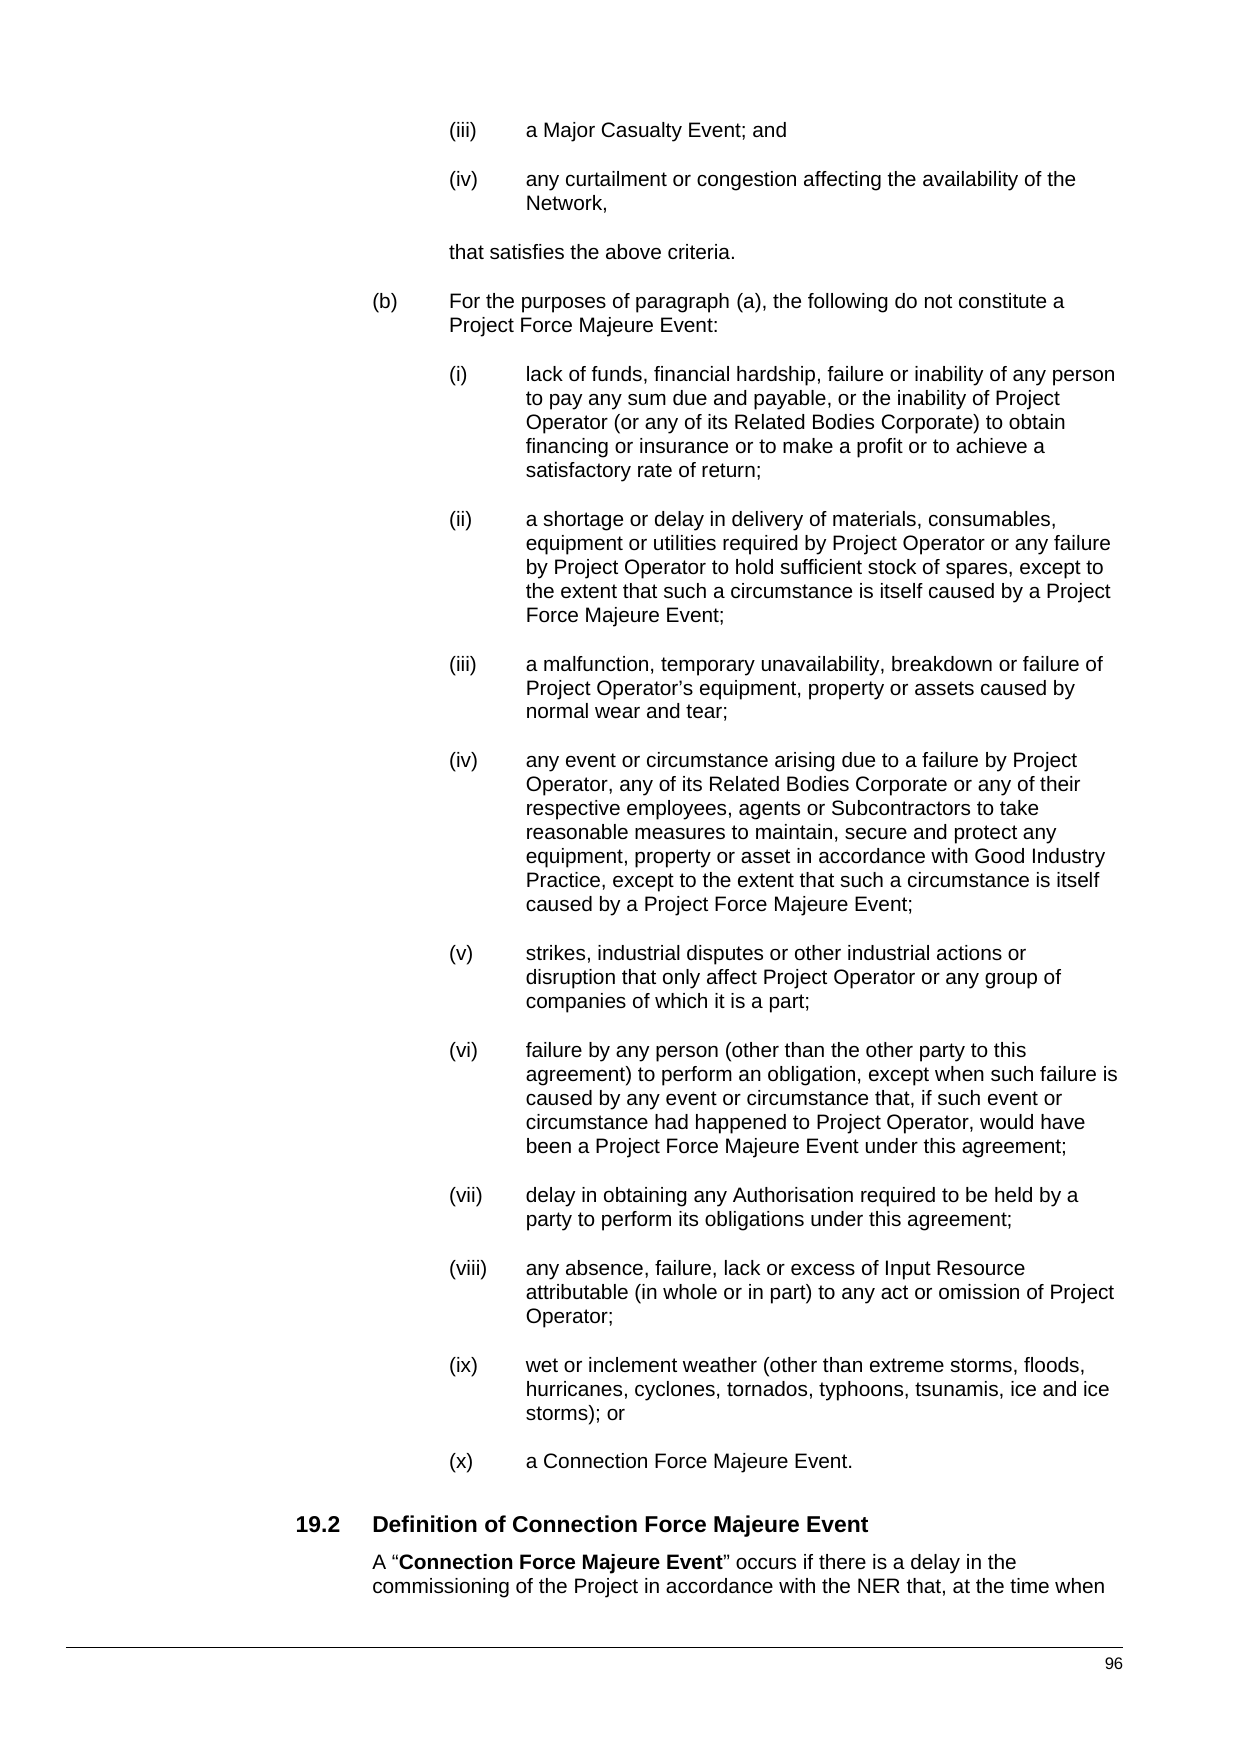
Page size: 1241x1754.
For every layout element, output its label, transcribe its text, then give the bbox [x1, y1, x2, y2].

subtitle any curtailment or congestion affecting the availability of the Network, [449, 167, 1122, 215]
subtitle a shortage or delay in delivery of materials, consumables, equipment or utilities required by Project Operator or any failure by Project Operator to hold sufficient stock of spares, except to the extent that such a circumstance is itself caused by a Project Force Majeure Event; [449, 507, 1122, 626]
subtitle a Major Casualty Event; and [449, 118, 1122, 142]
subtitle lack of funds, financial hardship, failure or inability of any person to pay any sum due and payable, or the inability of Project Operator (or any of its Related Bodies Corporate) to obtain financing or insurance or to make a profit or to achieve a satisfactory rate of return; [449, 362, 1122, 482]
subtitle strikes, industrial disputes or other industrial actions or disruption that only affect Project Operator or any group of companies of which it is a part; [449, 941, 1122, 1013]
subtitle Definition of Connection Force Majeure Event [295, 1511, 1122, 1537]
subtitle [372, 1550, 1122, 1598]
subtitle that satisfies the above criteria. [449, 240, 1122, 264]
subtitle wet or inclement weather (other than extreme storms, floods, hurricanes, cyclones, tornados, typhoons, tsunamis, ice and ice storms); or [449, 1352, 1122, 1424]
subtitle failure by any person (other than the other party to this agreement) to perform an obligation, except when such failure is caused by any event or circumstance that, if such event or circumstance had happened to Project Operator, would have been a Project Force Majeure Event under this agreement; [449, 1038, 1122, 1158]
subtitle any event or circumstance arising due to a failure by Project Operator, any of its Related Bodies Corporate or any of their respective employees, agents or Subcontractors to take reasonable measures to maintain, secure and protect any equipment, property or asset in accordance with Good Industry Practice, except to the extent that such a circumstance is itself caused by a Project Force Majeure Event; [449, 748, 1122, 916]
subtitle delay in obtaining any Authorisation required to be held by a party to perform its obligations under this agreement; [449, 1183, 1122, 1231]
subtitle a malfunction, temporary unavailability, breakdown or failure of Project Operator’s equipment, property or assets caused by normal wear and tear; [449, 651, 1122, 723]
subtitle For the purposes of paragraph (a), the following do not constitute a Project Force Majeure Event: [372, 289, 1122, 337]
subtitle a Connection Force Majeure Event. [449, 1449, 1122, 1473]
subtitle any absence, failure, lack or excess of Input Resource attributable (in whole or in part) to any act or omission of Project Operator; [449, 1256, 1122, 1327]
